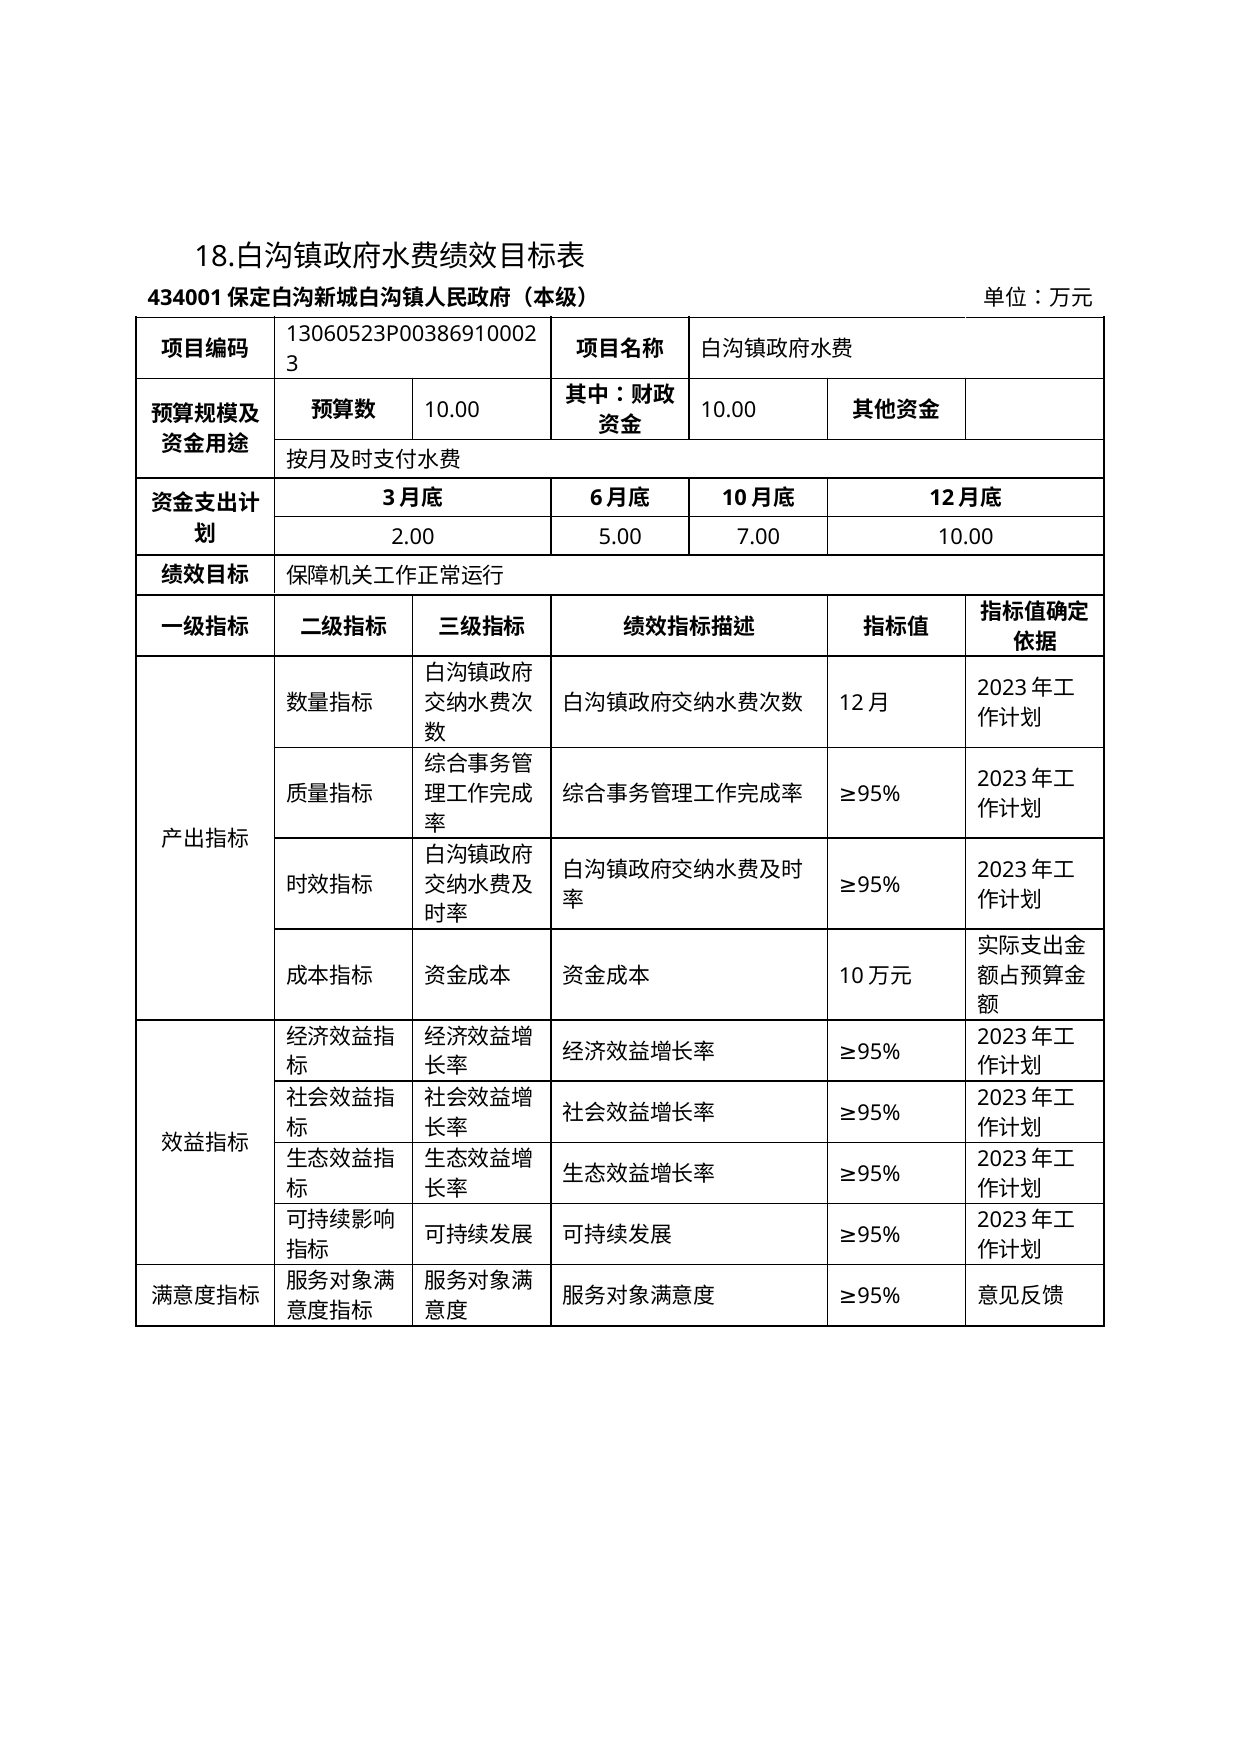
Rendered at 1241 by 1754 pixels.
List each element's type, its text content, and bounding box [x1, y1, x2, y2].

table_cell 生态效益增长率 [413, 1143, 550, 1203]
table_cell 社会效益增长率 [552, 1082, 827, 1141]
table_cell 5.00 [552, 517, 688, 554]
table_cell 2023年工作计划 [966, 748, 1103, 837]
table_cell 预算数 [275, 379, 412, 439]
table_cell 2023年工作计划 [966, 1204, 1103, 1264]
table_cell 满意度指标 [137, 1265, 274, 1325]
table_cell ≥95% [828, 839, 965, 928]
table_cell 12月底 [828, 479, 1103, 516]
table_cell 资金成本 [552, 930, 827, 1019]
table_header 绩效指标描述 [552, 596, 827, 655]
table_header 434001保定白沟新城白沟镇人民政府（本级） [137, 277, 965, 316]
table_cell 社会效益增长率 [413, 1082, 550, 1141]
table_cell 社会效益指标 [275, 1082, 412, 1141]
table_header 一级指标 [137, 596, 274, 655]
table_cell 绩效目标 [137, 556, 274, 592]
table_cell 2023年工作计划 [966, 839, 1103, 928]
table_cell 2023年工作计划 [966, 657, 1103, 746]
table_cell 10月底 [690, 479, 827, 516]
table_cell 预算规模及资金用途 [137, 379, 274, 477]
table_cell 12月 [828, 657, 965, 746]
table_cell 数量指标 [275, 657, 412, 746]
table_cell 7.00 [690, 517, 827, 554]
table_cell 其他资金 [828, 379, 965, 439]
table_cell 白沟镇政府水费 [690, 318, 1103, 378]
table_header 二级指标 [275, 596, 412, 655]
table_cell 白沟镇政府交纳水费次数 [552, 657, 827, 746]
table_cell ≥95% [828, 1021, 965, 1080]
table_cell 白沟镇政府交纳水费及时率 [413, 839, 550, 928]
table_cell 可持续发展 [552, 1204, 827, 1264]
table_cell ≥95% [828, 1204, 965, 1264]
table_cell 3月底 [275, 479, 550, 516]
table_cell 可持续影响指标 [275, 1204, 412, 1264]
table_cell 意见反馈 [966, 1265, 1103, 1325]
table_cell 效益指标 [137, 1021, 274, 1264]
table_cell 服务对象满意度 [552, 1265, 827, 1325]
table_cell 成本指标 [275, 930, 412, 1019]
table_cell ≥95% [828, 1082, 965, 1141]
table_cell ≥95% [828, 1265, 965, 1325]
table_cell 2023年工作计划 [966, 1082, 1103, 1141]
table_cell 资金成本 [413, 930, 550, 1019]
table_cell 生态效益增长率 [552, 1143, 827, 1203]
table_cell 资金支出计划 [137, 479, 274, 554]
table_cell 综合事务管理工作完成率 [413, 748, 550, 837]
table_cell 白沟镇政府交纳水费次数 [413, 657, 550, 746]
table_cell 10万元 [828, 930, 965, 1019]
table_cell 服务对象满意度指标 [275, 1265, 412, 1325]
table_cell 经济效益增长率 [552, 1021, 827, 1080]
table_cell 实际支出金额占预算金额 [966, 930, 1103, 1019]
table_cell 2.00 [275, 517, 550, 554]
table_cell 项目名称 [552, 318, 688, 378]
table_cell 13060523P003869100023 [275, 318, 550, 378]
text 18.白沟镇政府水费绩效目标表 [136, 235, 1104, 275]
table_header 单位：万元 [966, 277, 1103, 316]
table_cell 产出指标 [137, 657, 274, 1019]
table_cell 项目编码 [137, 318, 274, 378]
table_header 指标值 [828, 596, 965, 655]
table_cell 2023年工作计划 [966, 1021, 1103, 1080]
table_cell 综合事务管理工作完成率 [552, 748, 827, 837]
table_cell [966, 379, 1103, 439]
table_cell ≥95% [828, 748, 965, 837]
table_cell 质量指标 [275, 748, 412, 837]
table_cell 2023年工作计划 [966, 1143, 1103, 1203]
table_cell 保障机关工作正常运行 [275, 556, 1103, 592]
table_cell ≥95% [828, 1143, 965, 1203]
table_header 指标值确定依据 [966, 596, 1103, 655]
table_cell 经济效益增长率 [413, 1021, 550, 1080]
table_header 三级指标 [413, 596, 550, 655]
table_cell 10.00 [413, 379, 550, 439]
table_cell 其中：财政 资金 [552, 379, 688, 439]
table_cell 10.00 [828, 517, 1103, 554]
table_cell 时效指标 [275, 839, 412, 928]
table_cell 6月底 [552, 479, 688, 516]
table_cell 服务对象满意度 [413, 1265, 550, 1325]
table_cell 按月及时支付水费 [275, 440, 1103, 477]
table_cell 白沟镇政府交纳水费及时率 [552, 839, 827, 928]
table_cell 可持续发展 [413, 1204, 550, 1264]
table_cell 经济效益指标 [275, 1021, 412, 1080]
table_cell 生态效益指标 [275, 1143, 412, 1203]
table_cell 10.00 [690, 379, 827, 439]
